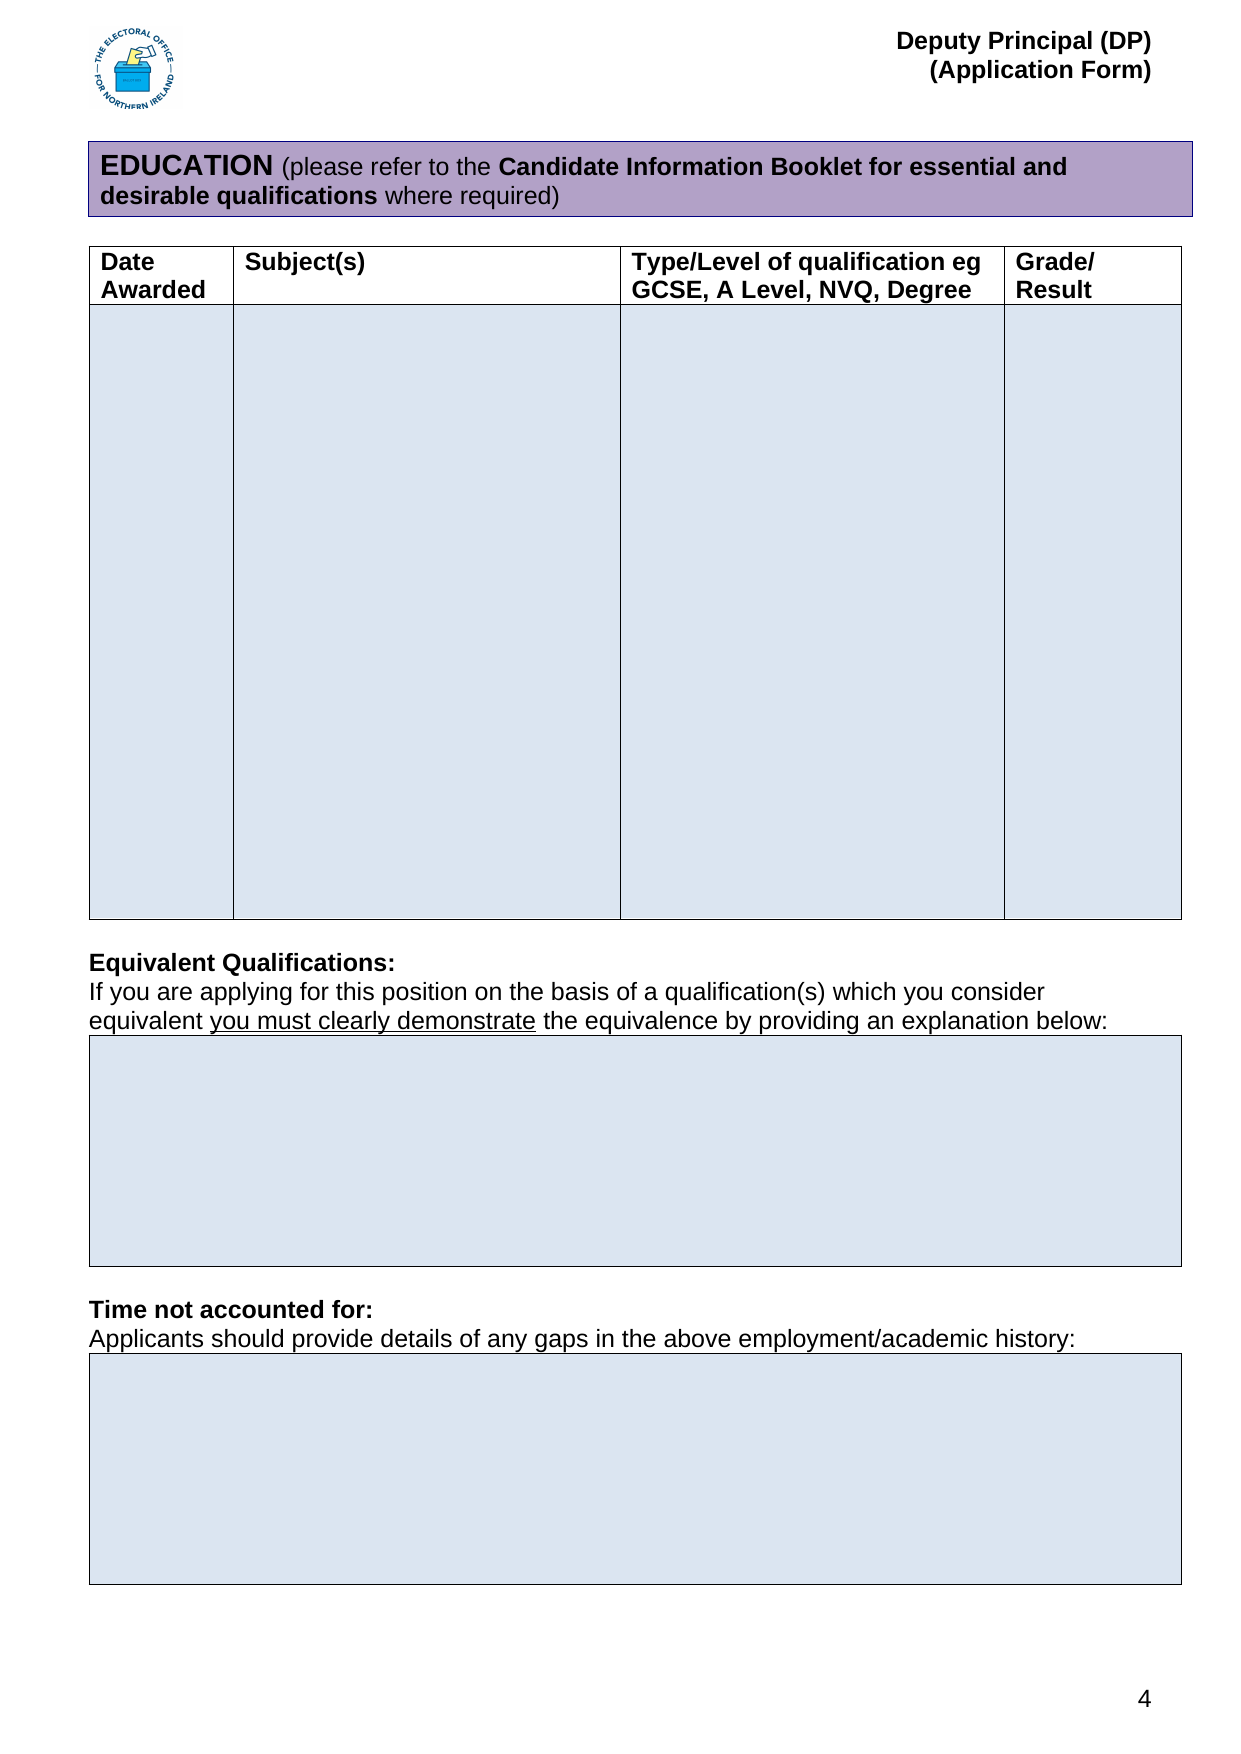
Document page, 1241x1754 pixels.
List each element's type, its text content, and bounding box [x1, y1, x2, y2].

table_header Grade/ Result [1005, 247, 1181, 304]
table_cell [234, 305, 620, 918]
table_header Subject(s) [234, 247, 620, 304]
text Equivalent Qualifications: [89, 948, 1152, 977]
table_header [90, 1036, 1181, 1266]
text Applicants should provide details of any gaps in the above employment/academic history: [89, 1324, 1152, 1353]
table_header Type/Level of qualification eg GCSE, A Level, NVQ, Degree [621, 247, 1004, 304]
text Time not accounted for: [89, 1295, 1152, 1324]
table_cell [1005, 305, 1181, 918]
text If you are applying for this position on the basis of a qualification(s) which you consider equivalent you must clearly demonstrate the equivalence by providing an explanation below: [89, 977, 1152, 1034]
table_cell [621, 305, 1004, 918]
table_header [90, 1354, 1181, 1584]
picture [88, 26, 183, 108]
table_header Date Awarded [90, 247, 233, 304]
table_cell [90, 305, 233, 918]
table_header EDUCATION (please refer to the Candidate Information Booklet for essential and desirable qualifications where required) [89, 142, 1192, 216]
